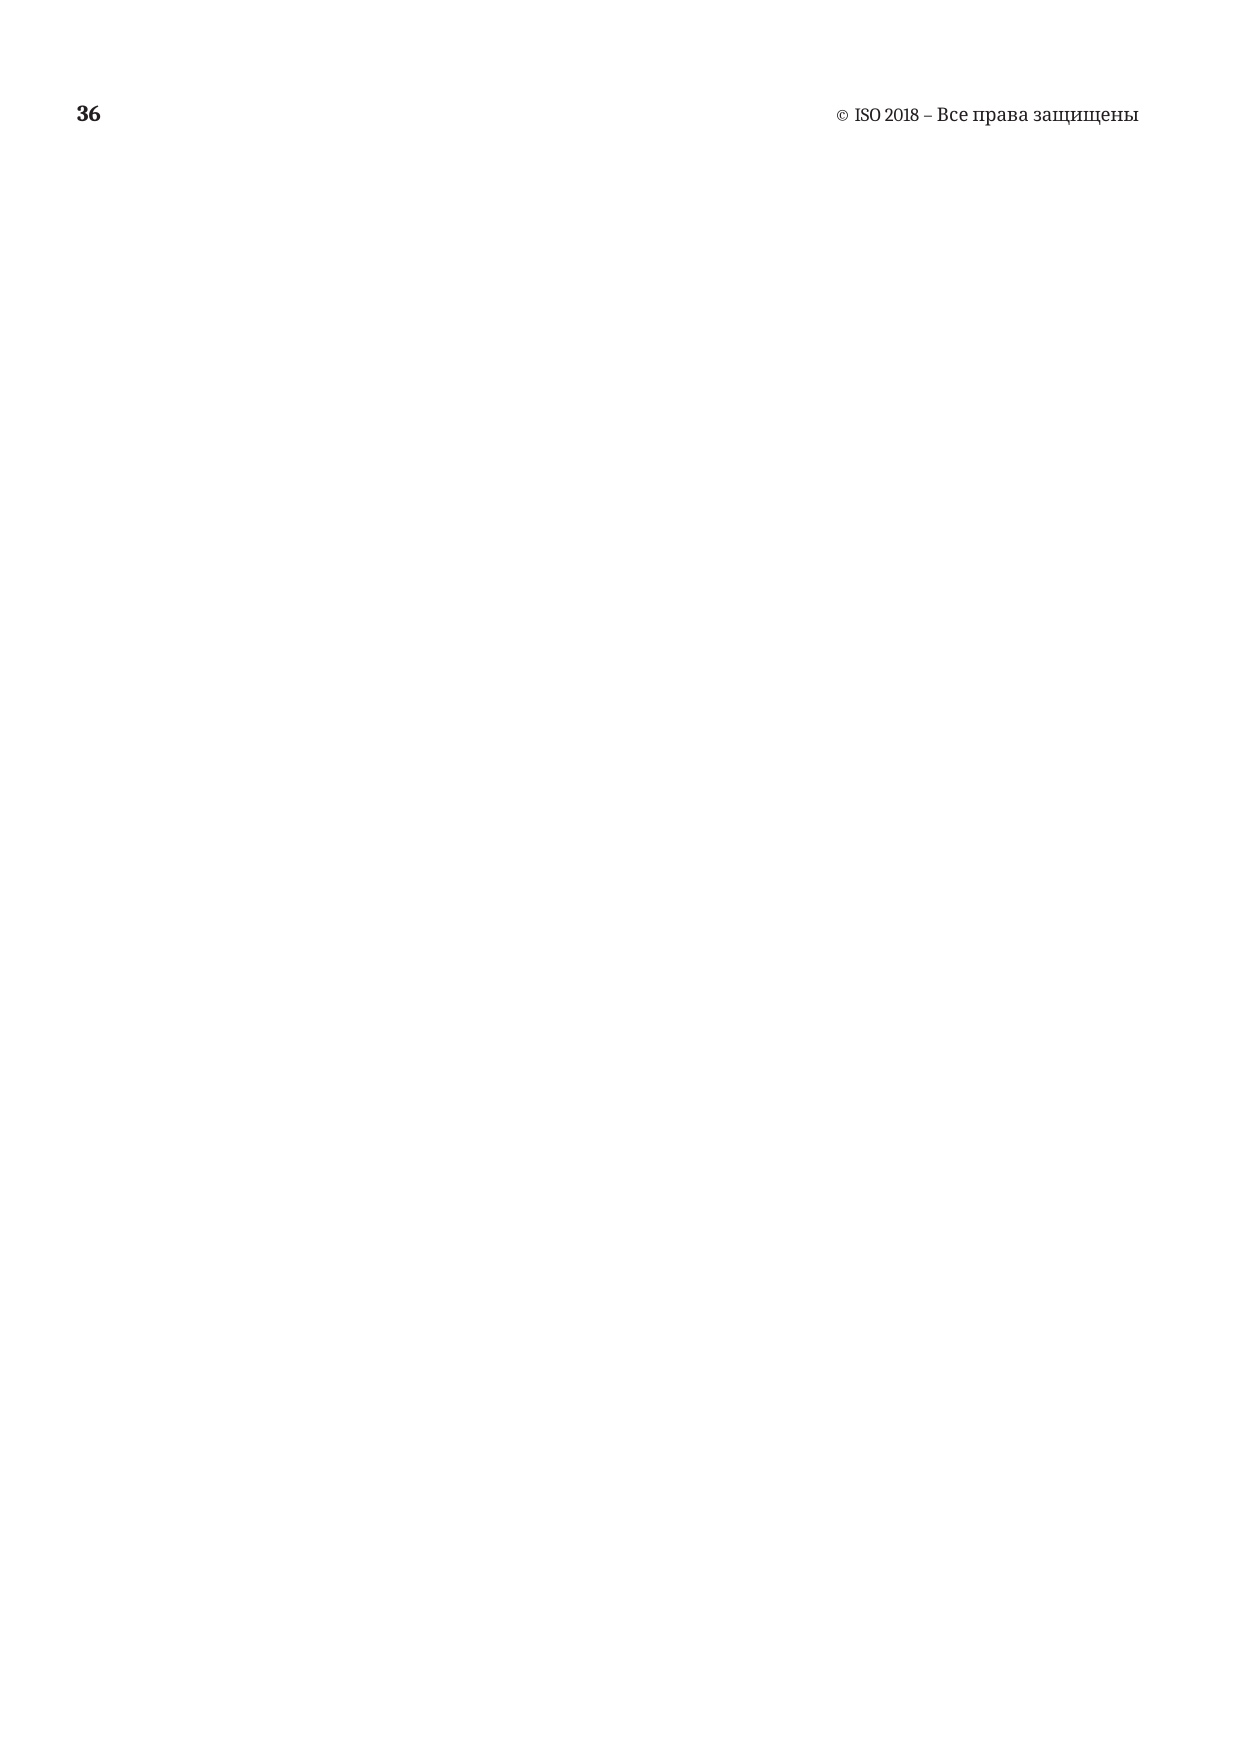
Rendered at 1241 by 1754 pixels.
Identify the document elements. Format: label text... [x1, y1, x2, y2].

text 36 © ISO 2018 – Все права защищены [77, 100, 1176, 127]
